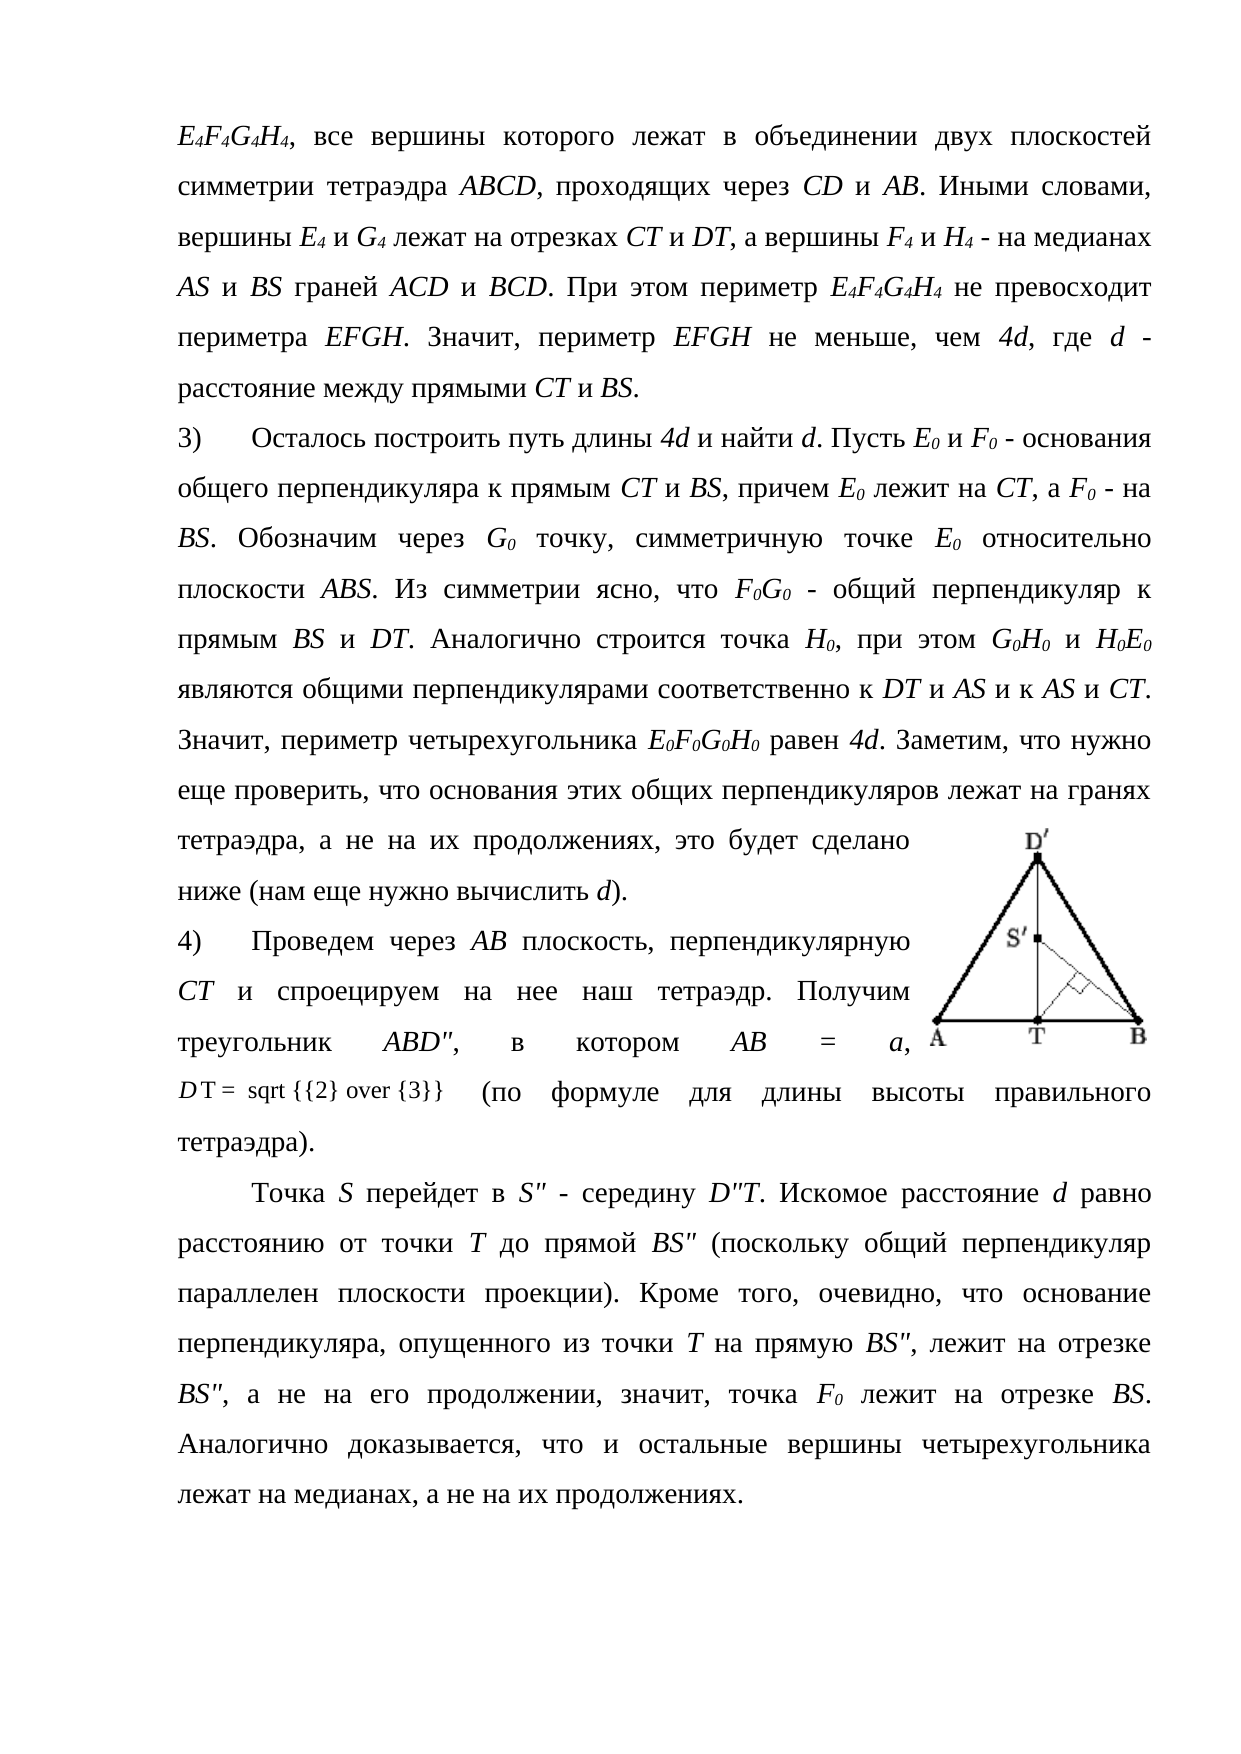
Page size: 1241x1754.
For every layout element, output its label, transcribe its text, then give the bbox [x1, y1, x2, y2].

picture [929, 828, 1147, 1046]
list Осталось построить путь длины 4d и найти d. Пусть E0 и F0 - основания общего перпендикуляра к прямым CT и BS, причем E0 лежит на CT, а F0 - на BS. Обозначим через G0 точку, симметричную точке E0 относительно плоскости ABS. Из симметрии ясно, что F0G0 - общий перпендикуляр к прямым BS и DT. Аналогично строится точка H0, при этом G0H0 и H0E0 являются общими перпендикулярами соответственно к DT и AS и к AS и CT. Значит, периметр четырехугольника E0F0G0H0 равен 4d. Заметим, что нужно еще проверить, что основания этих общих перпендикуляров лежат на гранях тетраэдра, а не на их продолжениях, это будет сделано ниже (нам еще нужно вычислить d). [177, 420, 1152, 906]
text Точка S перейдет в S" - середину D"T. Искомое расстояние d равно расстоянию от точки T до прямой BS" (поскольку общий перпендикуляр параллелен плоскости проекции). Кроме того, очевидно, что основание перпендикуляра, опущенного из точки T на прямую BS", лежит на отрезке BS", а не на его продолжении, значит, точка F0 лежит на отрезке BS. Аналогично доказывается, что и остальные вершины четырехугольника лежат на медианах, а не на их продолжениях. [177, 1175, 1152, 1510]
list Проведем через AB плоскость, перпендикулярную CT и спроецируем на нее наш тетраэдр. Получим треугольник ABD", в котором AB = a, (по формуле для длины высоты правильного тетраэдра). [177, 923, 1152, 1158]
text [177, 118, 1152, 403]
